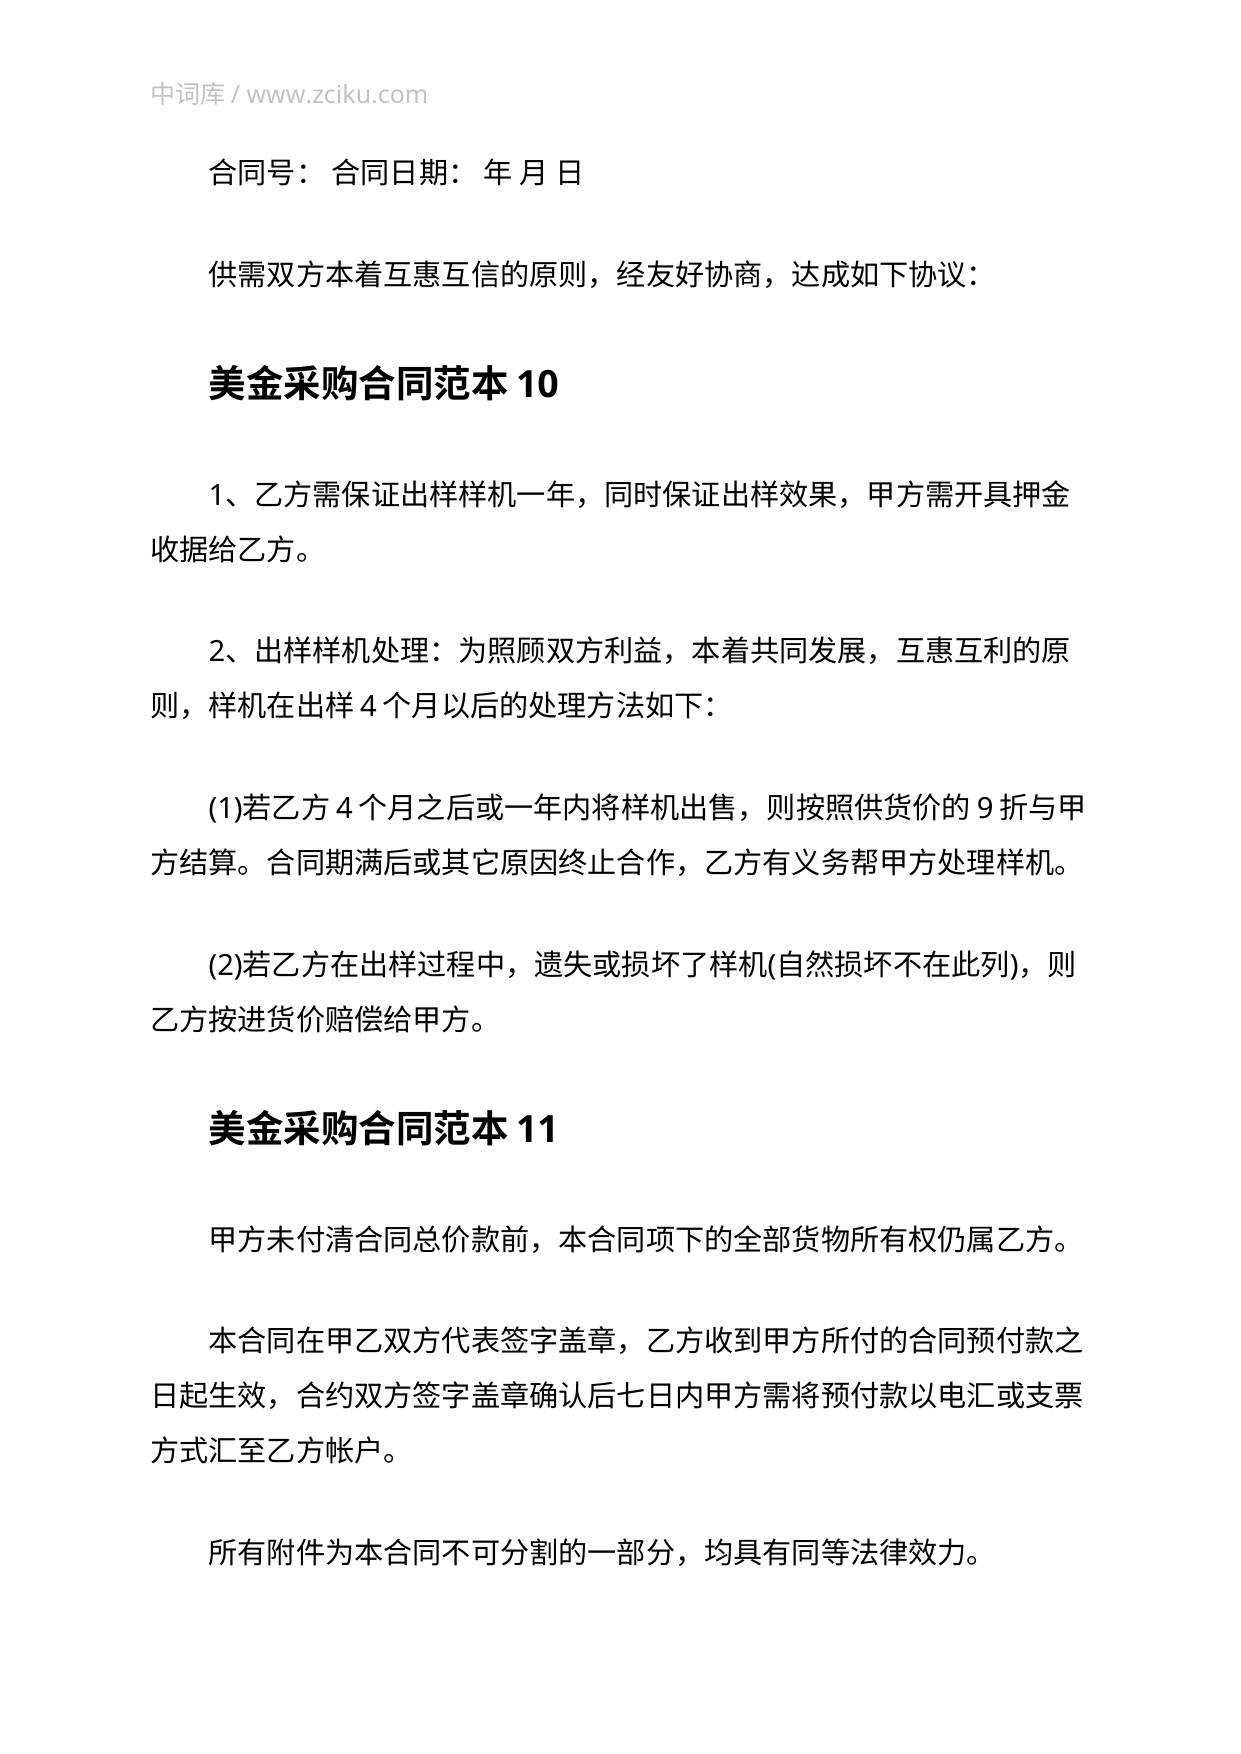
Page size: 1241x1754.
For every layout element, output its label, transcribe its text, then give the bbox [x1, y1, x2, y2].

text (1)若乙方4个月之后或一年内将样机出售，则按照供货价的9折与甲方结算。合同期满后或其它原因终止合作，乙方有义务帮甲方处理样机。 [150, 785, 1090, 882]
text 供需双方本着互惠互信的原则，经友好协商，达成如下协议： [150, 252, 1090, 294]
text 1、乙方需保证出样样机一年，同时保证出样效果，甲方需开具押金收据给乙方。 [150, 471, 1090, 568]
text (2)若乙方在出样过程中，遗失或损坏了样机(自然损坏不在此列)，则乙方按进货价赔偿给甲方。 [150, 942, 1090, 1039]
text 2、出样样机处理：为照顾双方利益，本着共同发展，互惠互利的原则，样机在出样4个月以后的处理方法如下： [150, 628, 1090, 725]
text 本合同在甲乙双方代表签字盖章，乙方收到甲方所付的合同预付款之日起生效，合约双方签字盖章确认后七日内甲方需将预付款以电汇或支票方式汇至乙方帐户。 [150, 1318, 1090, 1470]
text 合同号： 合同日期： 年 月 日 [150, 150, 1090, 192]
text 所有附件为本合同不可分割的一部分，均具有同等法律效力。 [150, 1529, 1090, 1572]
text 美金采购合同范本10 [150, 353, 1090, 408]
text 美金采购合同范本11 [150, 1098, 1090, 1153]
text 甲方未付清合同总价款前，本合同项下的全部货物所有权仍属乙方。 [150, 1216, 1090, 1258]
